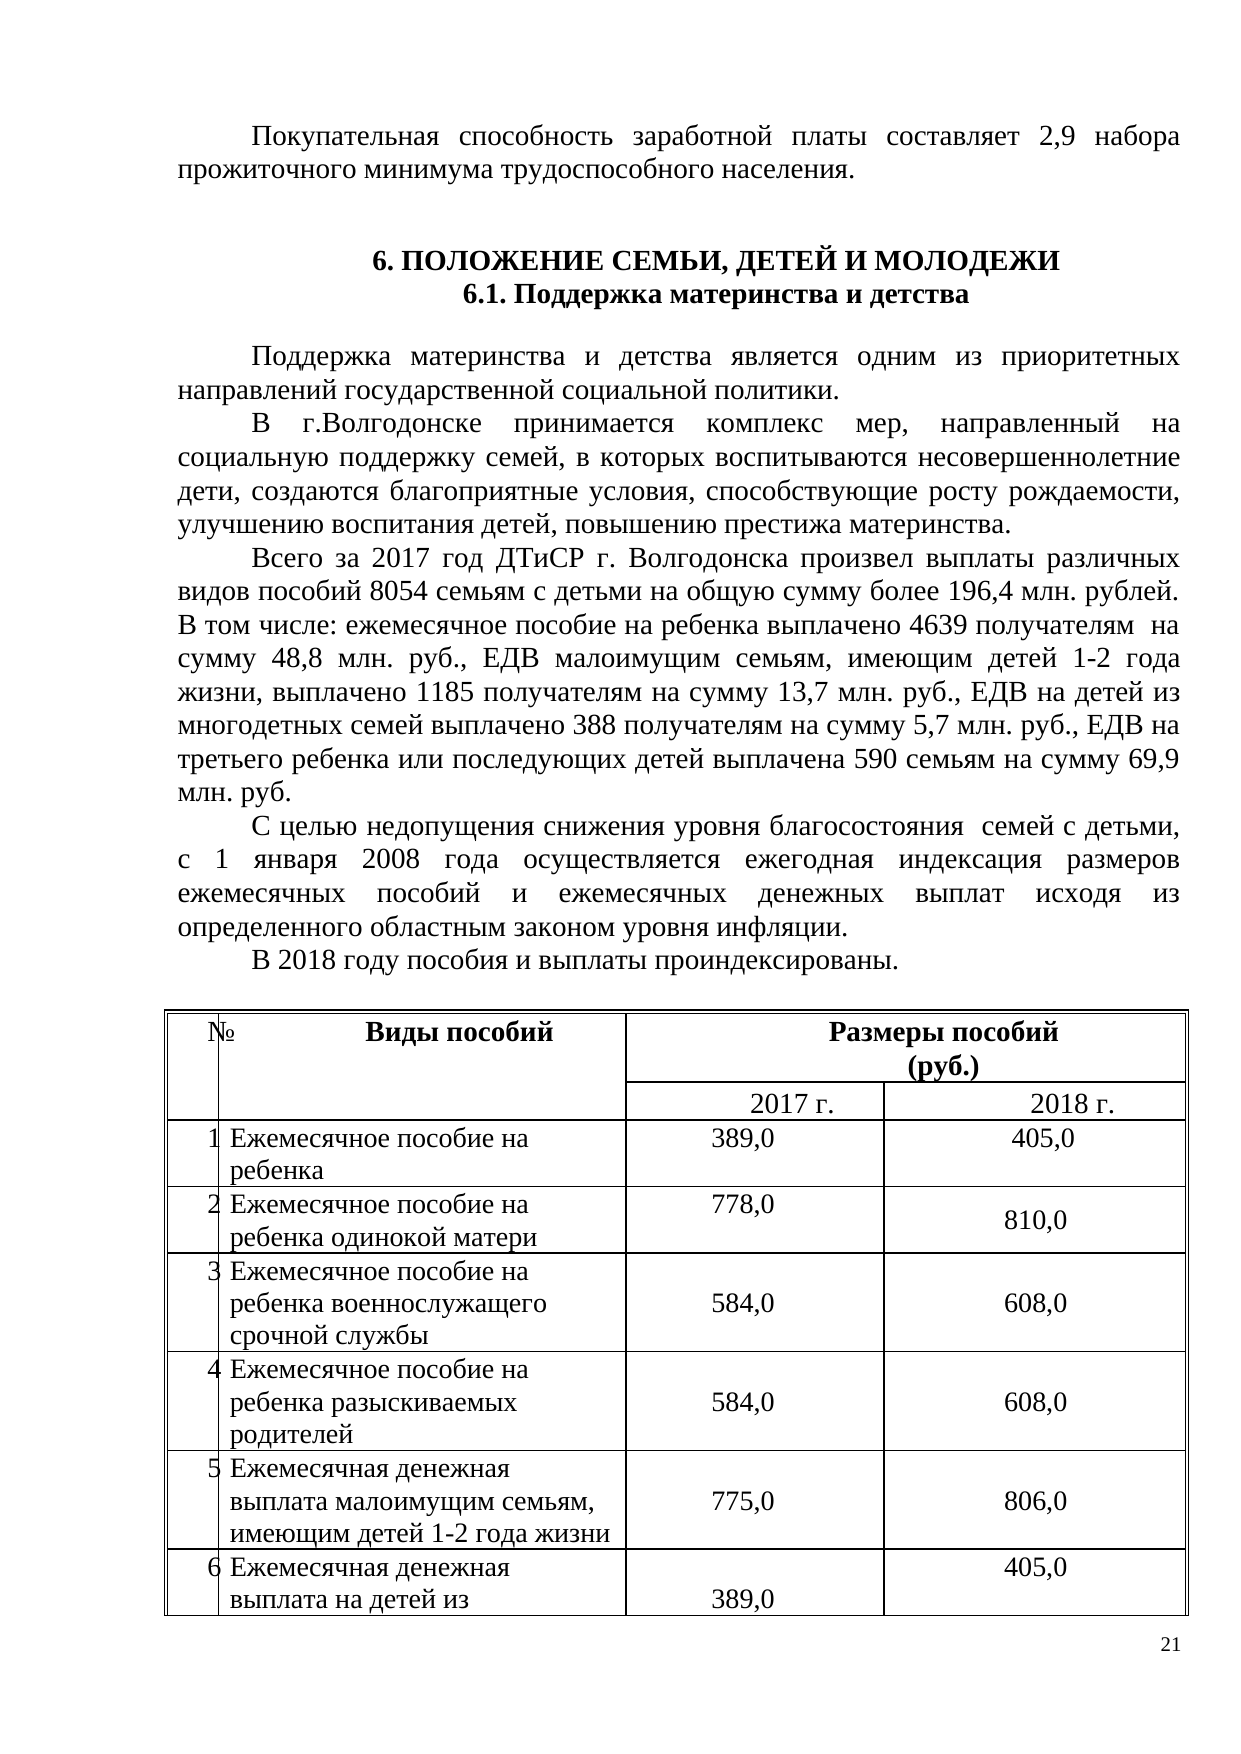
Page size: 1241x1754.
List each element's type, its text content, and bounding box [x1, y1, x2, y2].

text Покупательная способность заработной платы составляет 2,9 набора прожиточного минимума трудоспособного населения. [177, 118, 1181, 185]
table_cell 405,0 [885, 1121, 1185, 1186]
table_cell 405,0 [885, 1550, 1185, 1615]
table_cell Ежемесячное пособие на ребенка разыскиваемых родителей [219, 1352, 625, 1449]
text 6. ПОЛОЖЕНИЕ СЕМЬИ, ДЕТЕЙ И МОЛОДЕЖИ [177, 243, 1181, 276]
table_cell 4 [168, 1352, 218, 1449]
table_cell 3 [168, 1254, 218, 1351]
table_cell 2017 г. [627, 1083, 883, 1119]
table_cell Ежемесячное пособие на ребенка военнослужащего срочной службы [219, 1254, 625, 1351]
text В 2018 году пособия и выплаты проиндексированы. [177, 942, 1181, 1009]
text Всего за 2017 год ДТиСР г. Волгодонска произвел выплаты различных видов пособий 8054 семьям с детьми на общую сумму более 196,4 млн. рублей. В том числе: ежемесячное пособие на ребенка выплачено 4639 получателям на сумму 48,8 млн. руб., ЕДВ малоимущим семьям, имеющим детей 1-2 года жизни, выплачено 1185 получателям на сумму 13,7 млн. руб., ЕДВ на детей из многодетных семей выплачено 388 получателям на сумму 5,7 млн. руб., ЕДВ на третьего ребенка или последующих детей выплачена 590 семьям на сумму 69,9 млн. руб. [177, 540, 1181, 808]
text В г.Волгодонске принимается комплекс мер, направленный на социальную поддержку семей, в которых воспитываются несовершеннолетние дети, создаются благоприятные условия, способствующие росту рождаемости, улучшению воспитания детей, повышению престижа материнства. [177, 406, 1181, 540]
table_cell 778,0 [627, 1187, 883, 1252]
table_cell 810,0 [885, 1187, 1185, 1252]
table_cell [219, 1550, 625, 1615]
table_cell 389,0 [627, 1550, 883, 1615]
table_cell 2018 г. [885, 1083, 1185, 1119]
table_cell 1 [168, 1121, 218, 1186]
table_cell Ежемесячное пособие на ребенка одинокой матери [219, 1187, 625, 1252]
text С целью недопущения снижения уровня благосостояния семей с детьми, с 1 января 2008 года осуществляется ежегодная индексация размеров ежемесячных пособий и ежемесячных денежных выплат исходя из определенного областным законом уровня инфляции. [177, 808, 1181, 942]
table_cell 389,0 [627, 1121, 883, 1186]
table_cell 584,0 [627, 1254, 883, 1351]
table_cell 806,0 [885, 1451, 1185, 1548]
table_cell Ежемесячное пособие на ребенка [219, 1121, 625, 1186]
text 6.1. Поддержка материнства и детства [177, 276, 1181, 310]
table_cell 2 [168, 1187, 218, 1252]
text Поддержка материнства и детства является одним из приоритетных направлений государственной социальной политики. [177, 338, 1181, 406]
table_cell 5 [168, 1451, 218, 1548]
table_cell 608,0 [885, 1254, 1185, 1351]
table_cell 6 [168, 1550, 218, 1615]
table_cell 608,0 [885, 1352, 1185, 1449]
table_cell 584,0 [627, 1352, 883, 1449]
table_header Размеры пособий (руб.) [627, 1014, 1185, 1081]
table_cell Ежемесячная денежная выплата малоимущим семьям, имеющим детей 1-2 года жизни [219, 1451, 625, 1548]
table_header Виды пособий [219, 1014, 625, 1119]
table_header № [168, 1014, 218, 1119]
table_cell 775,0 [627, 1451, 883, 1548]
